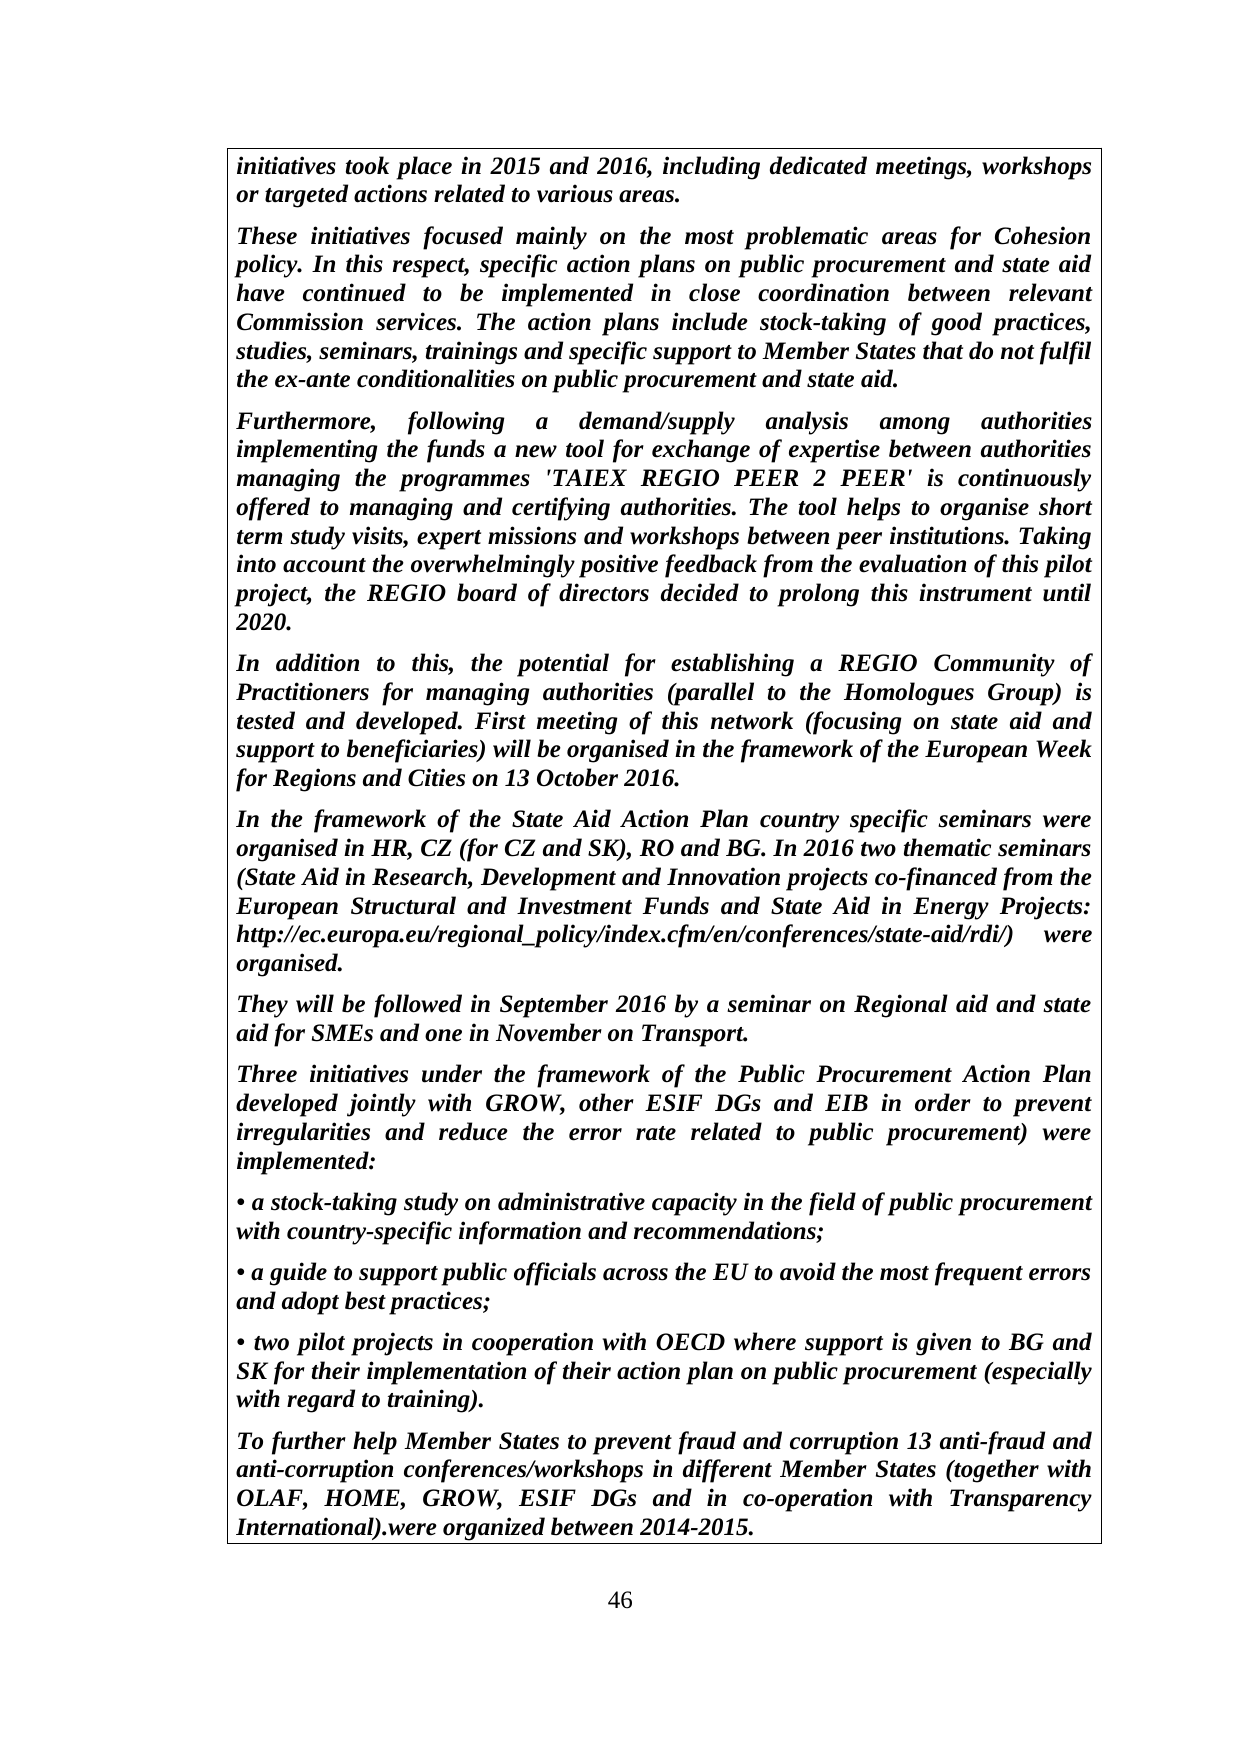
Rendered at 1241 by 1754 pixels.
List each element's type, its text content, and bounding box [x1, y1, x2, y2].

text They will be followed in September 2016 by a seminar on Regional aid and state aid for SMEs and one in November on Transport. [228, 986, 1101, 1047]
text These initiatives focused mainly on the most problematic areas for Cohesion policy. In this respect, specific action plans on public procurement and state aid have continued to be implemented in close coordination between relevant Commission services. The action plans include stock-taking of good practices, studies, seminars, trainings and specific support to Member States that do not fulfil the ex-ante conditionalities on public procurement and state aid. [228, 218, 1101, 393]
text • a guide to support public officials across the EU to avoid the most frequent errors and adopt best practices; [228, 1254, 1101, 1314]
text • two pilot projects in cooperation with OECD where support is given to BG and SK for their implementation of their action plan on public procurement (especially with regard to training). [228, 1324, 1101, 1413]
text To further help Member States to prevent fraud and corruption 13 anti-fraud and anti-corruption conferences/workshops in different Member States (together with OLAF, HOME, GROW, ESIF DGs and in co-operation with Transparency International).were organized between 2014-2015. [228, 1423, 1101, 1543]
text • a stock-taking study on administrative capacity in the field of public procurement with country-specific information and recommendations; [228, 1184, 1101, 1244]
text In the framework of the State Aid Action Plan country specific seminars were organised in HR, CZ (for CZ and SK), RO and BG. In 2016 two thematic seminars (State Aid in Research, Development and Innovation projects co-financed from the European Structural and Investment Funds and State Aid in Energy Projects: http://ec.europa.eu/regional_policy/index.cfm/en/conferences/state-aid/rdi/) were organised. [228, 801, 1101, 977]
text In addition to this, the potential for establishing a REGIO Community of Practitioners for managing authorities (parallel to the Homologues Group) is tested and developed. First meeting of this network (focusing on state aid and support to beneficiaries) will be organised in the framework of the European Week for Regions and Cities on 13 October 2016. [228, 645, 1101, 792]
text Three initiatives under the framework of the Public Procurement Action Plan developed jointly with GROW, other ESIF DGs and EIB in order to prevent irregularities and reduce the error rate related to public procurement) were implemented: [228, 1056, 1101, 1174]
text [228, 149, 1101, 208]
text Furthermore, following a demand/supply analysis among authorities implementing the funds a new tool for exchange of expertise between authorities managing the programmes 'TAIEX REGIO PEER 2 PEER' is continuously offered to managing and certifying authorities. The tool helps to organise short term study visits, expert missions and workshops between peer institutions. Taking into account the overwhelmingly positive feedback from the evaluation of this pilot project, the REGIO board of directors decided to prolong this instrument until 2020. [228, 403, 1101, 636]
